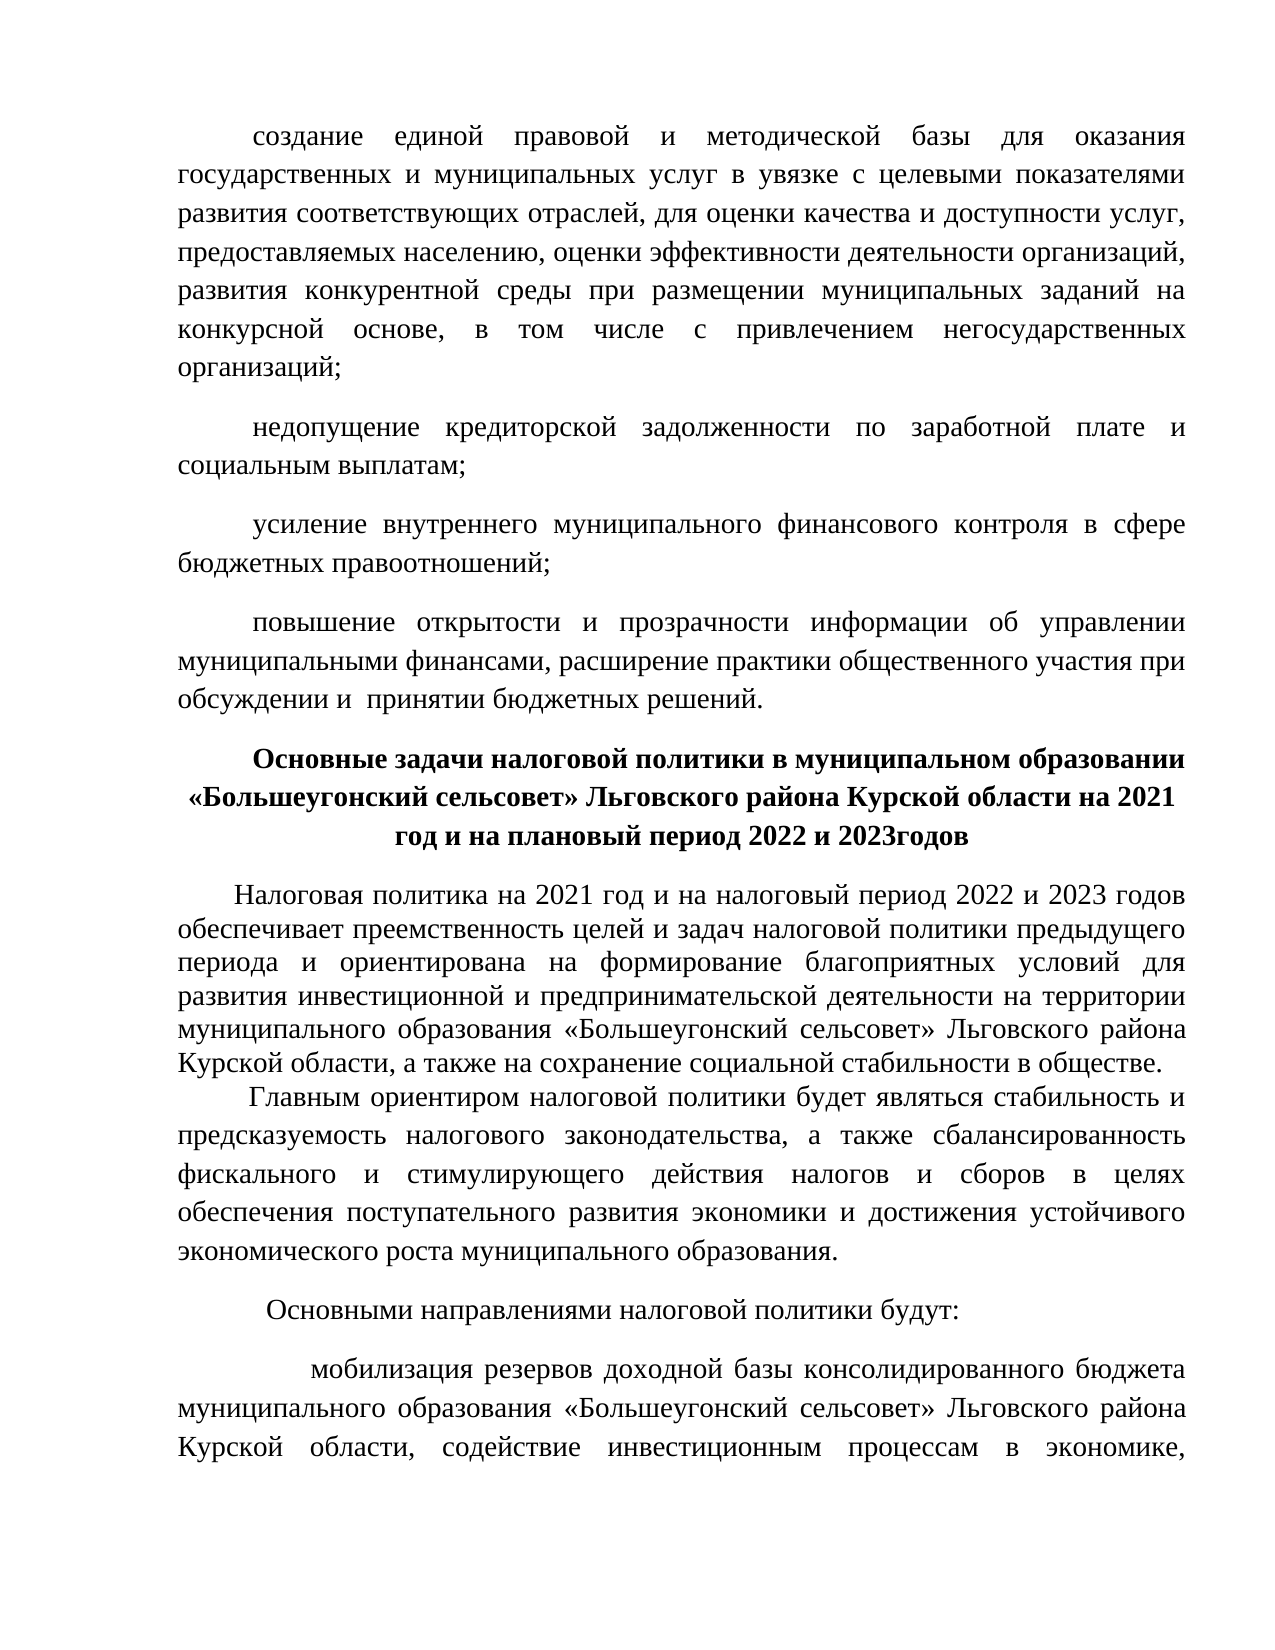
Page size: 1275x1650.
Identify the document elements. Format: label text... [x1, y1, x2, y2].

text Основными направлениями налоговой политики будут: [177, 1292, 1186, 1326]
text создание единой правовой и методической базы для оказания государственных и муниципальных услуг в увязке с целевыми показателями развития соответствующих отраслей, для оценки качества и доступности услуг, предоставляемых населению, оценки эффективности деятельности организаций, развития конкурентной среды при размещении муниципальных заданий на конкурсной основе, в том числе с привлечением негосударственных организаций; [177, 118, 1186, 383]
text Основные задачи налоговой политики в муниципальном образовании «Большеугонский сельсовет» Льговского района Курской области на 2021 год и на плановый период 2022 и 2023годов [177, 741, 1186, 852]
text усиление внутреннего муниципального финансового контроля в сфере бюджетных правоотношений; [177, 507, 1186, 579]
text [177, 1352, 1186, 1462]
text Главным ориентиром налоговой политики будет являться стабильность и предсказуемость налогового законодательства, а также сбалансированность фискального и стимулирующего действия налогов и сборов в целях обеспечения поступательного развития экономики и достижения устойчивого экономического роста муниципального образования. [177, 1079, 1186, 1266]
text Налоговая политика на 2021 год и на налоговый период 2022 и 2023 годов обеспечивает преемственность целей и задач налоговой политики предыдущего периода и ориентирована на формирование благоприятных условий для развития инвестиционной и предпринимательской деятельности на территории муниципального образования «Большеугонский сельсовет» Льговского района Курской области, а также на сохранение социальной стабильности в обществе. [177, 877, 1186, 1079]
text недопущение кредиторской задолженности по заработной плате и социальным выплатам; [177, 409, 1186, 481]
text повышение открытости и прозрачности информации об управлении муниципальными финансами, расширение практики общественного участия при обсуждении и принятии бюджетных решений. [177, 604, 1186, 715]
